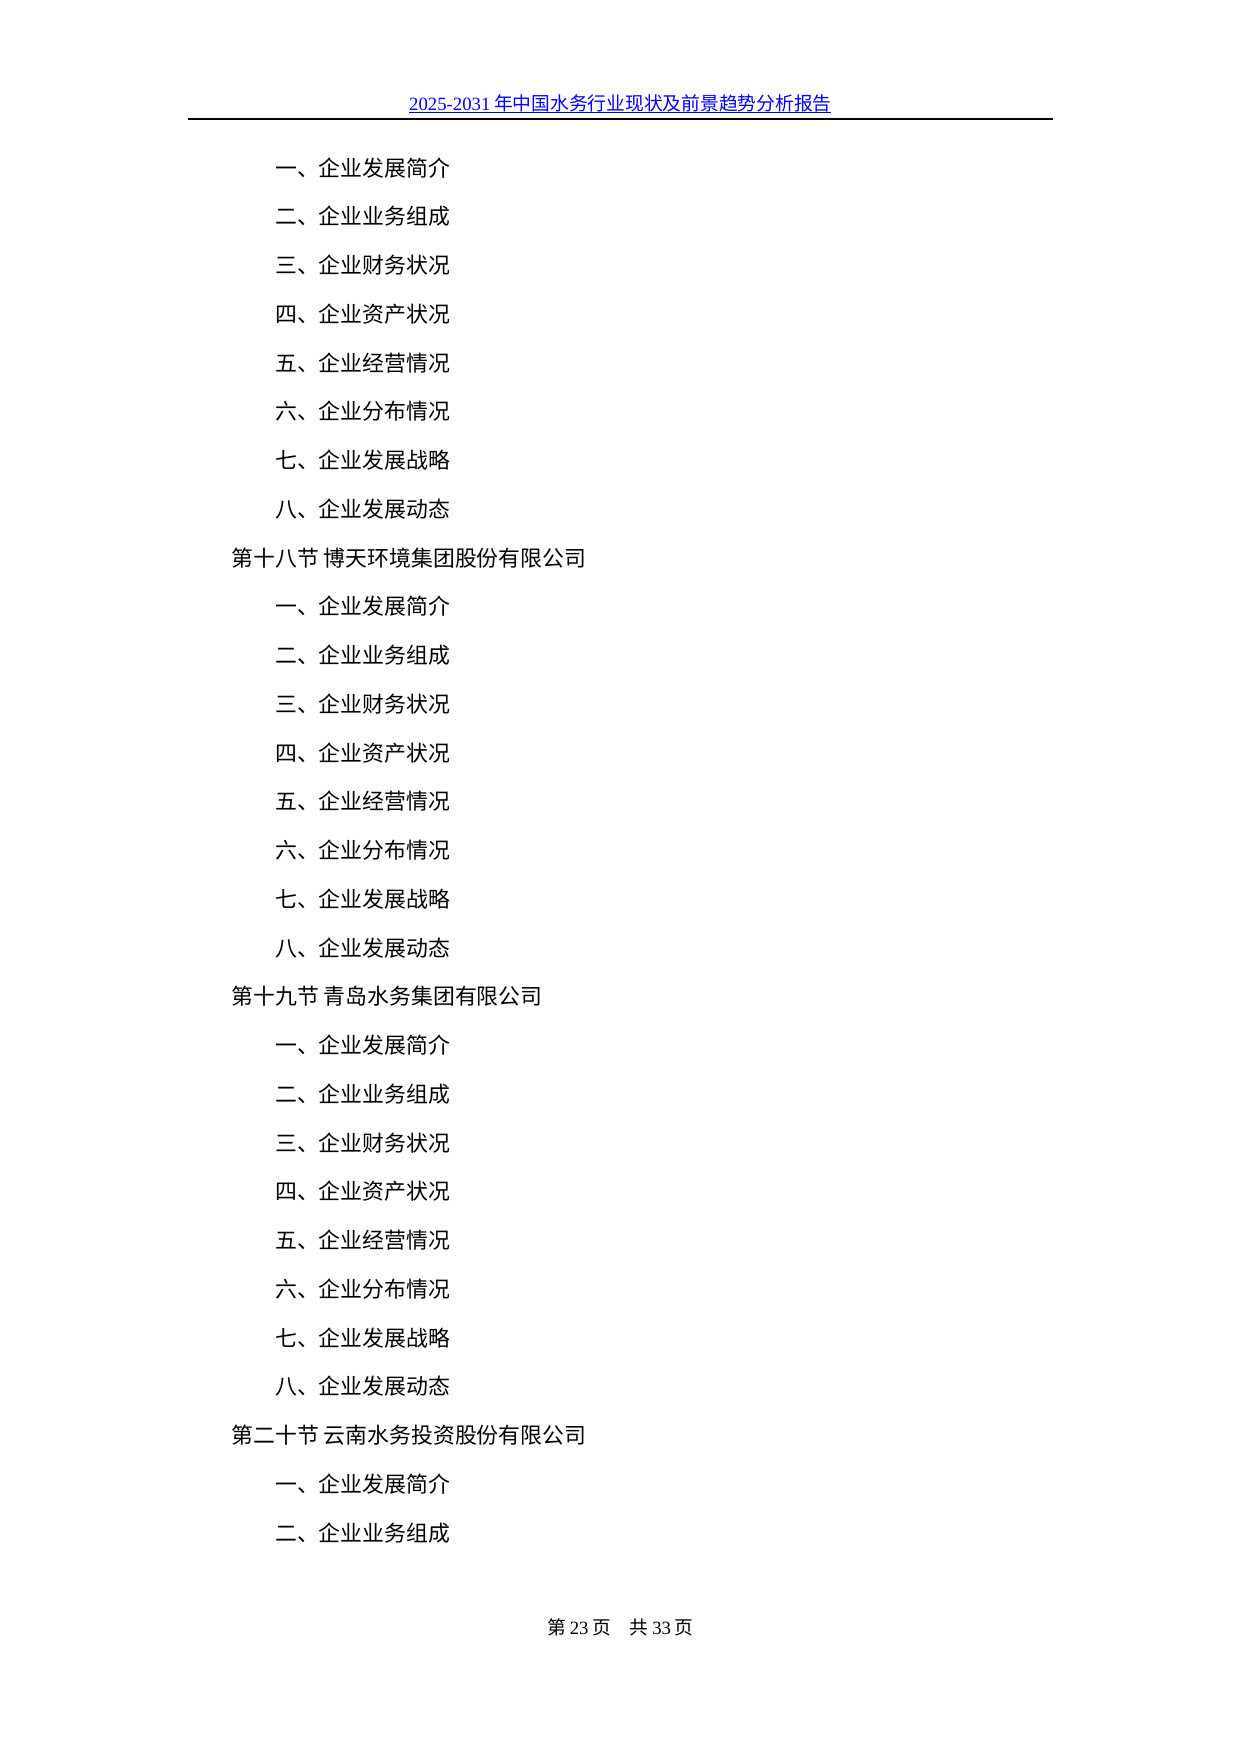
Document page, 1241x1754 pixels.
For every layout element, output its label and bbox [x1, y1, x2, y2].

text [187, 150, 1053, 1548]
